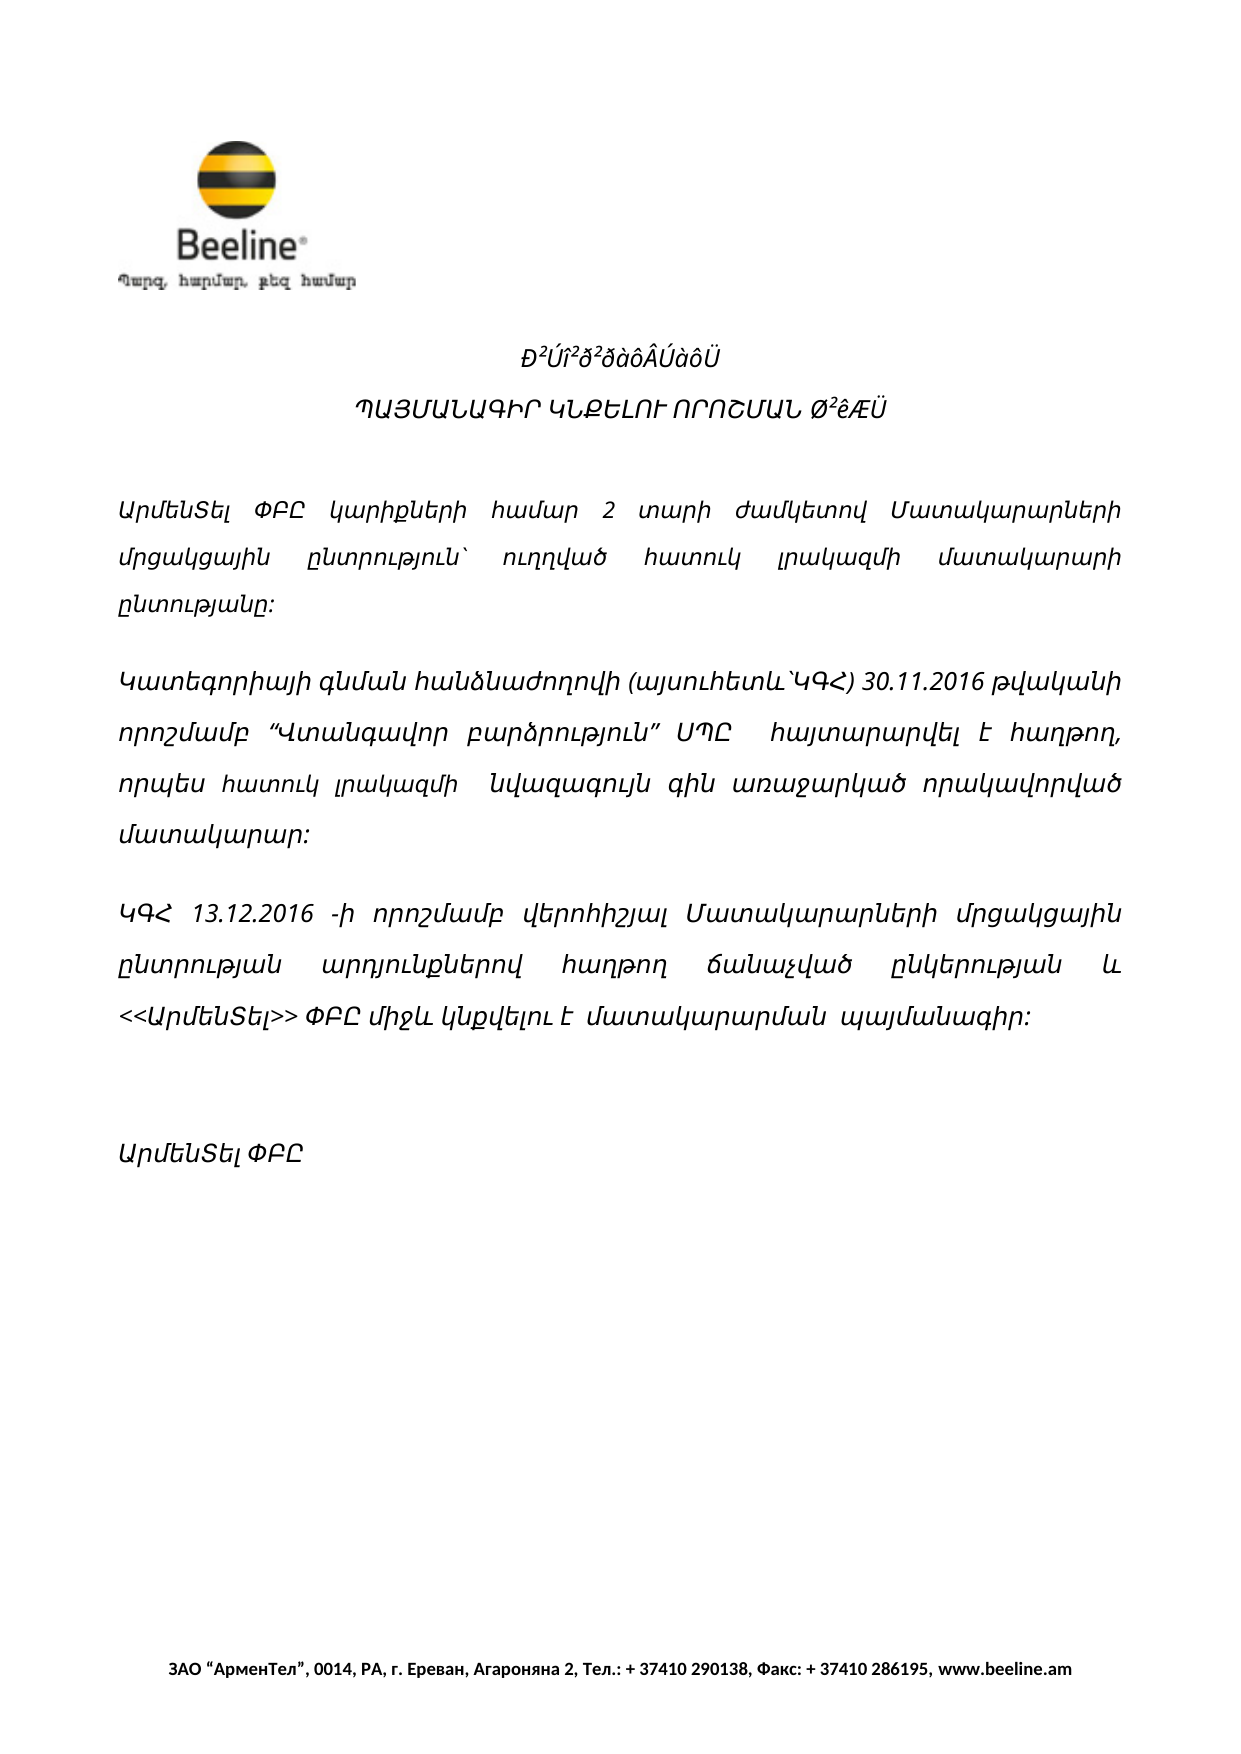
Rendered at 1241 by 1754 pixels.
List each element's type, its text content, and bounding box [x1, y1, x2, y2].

subtitle ԿԳՀ 13.12.2016 -ի որոշմամբ վերոհիշյալ Մատակարարների մրցակցային ընտրության արդյունքներով հաղթող ճանաչված ընկերության և <<ԱրմենՏել>> ՓԲԸ միջև կնքվելու է մատակարարման պայմանագիր: [118, 896, 1122, 1032]
picture [118, 141, 356, 290]
text ՊԱՅՄԱՆԱԳԻՐ ԿՆՔԵԼՈՒ ՈՐՈՇՄԱՆ Ø²êÆÜ [118, 392, 1122, 426]
title Ð²Úî²ð²ðàôÂÚàôÜ [118, 341, 1122, 375]
subtitle Կատեգորիայի գնման հանձնաժողովի (այսուհետև`ԿԳՀ) 30.11.2016 թվականի որոշմամբ “Վտանգավոր բարձրություն” ՍՊԸ հայտարարվել է հաղթող, որպես հատուկ լրակազմի նվազագույն գին առաջարկած որակավորված մատակարար: [118, 663, 1122, 850]
text ԱրմենՏել ՓԲԸ [118, 1135, 1122, 1169]
subtitle ԱրմենՏել ՓԲԸ կարիքների համար 2 տարի ժամկետով Մատակարարների մրցակցային ընտրություն` ուղղված հատուկ լրակազմի մատակարարի ընտությանը: [118, 494, 1122, 619]
